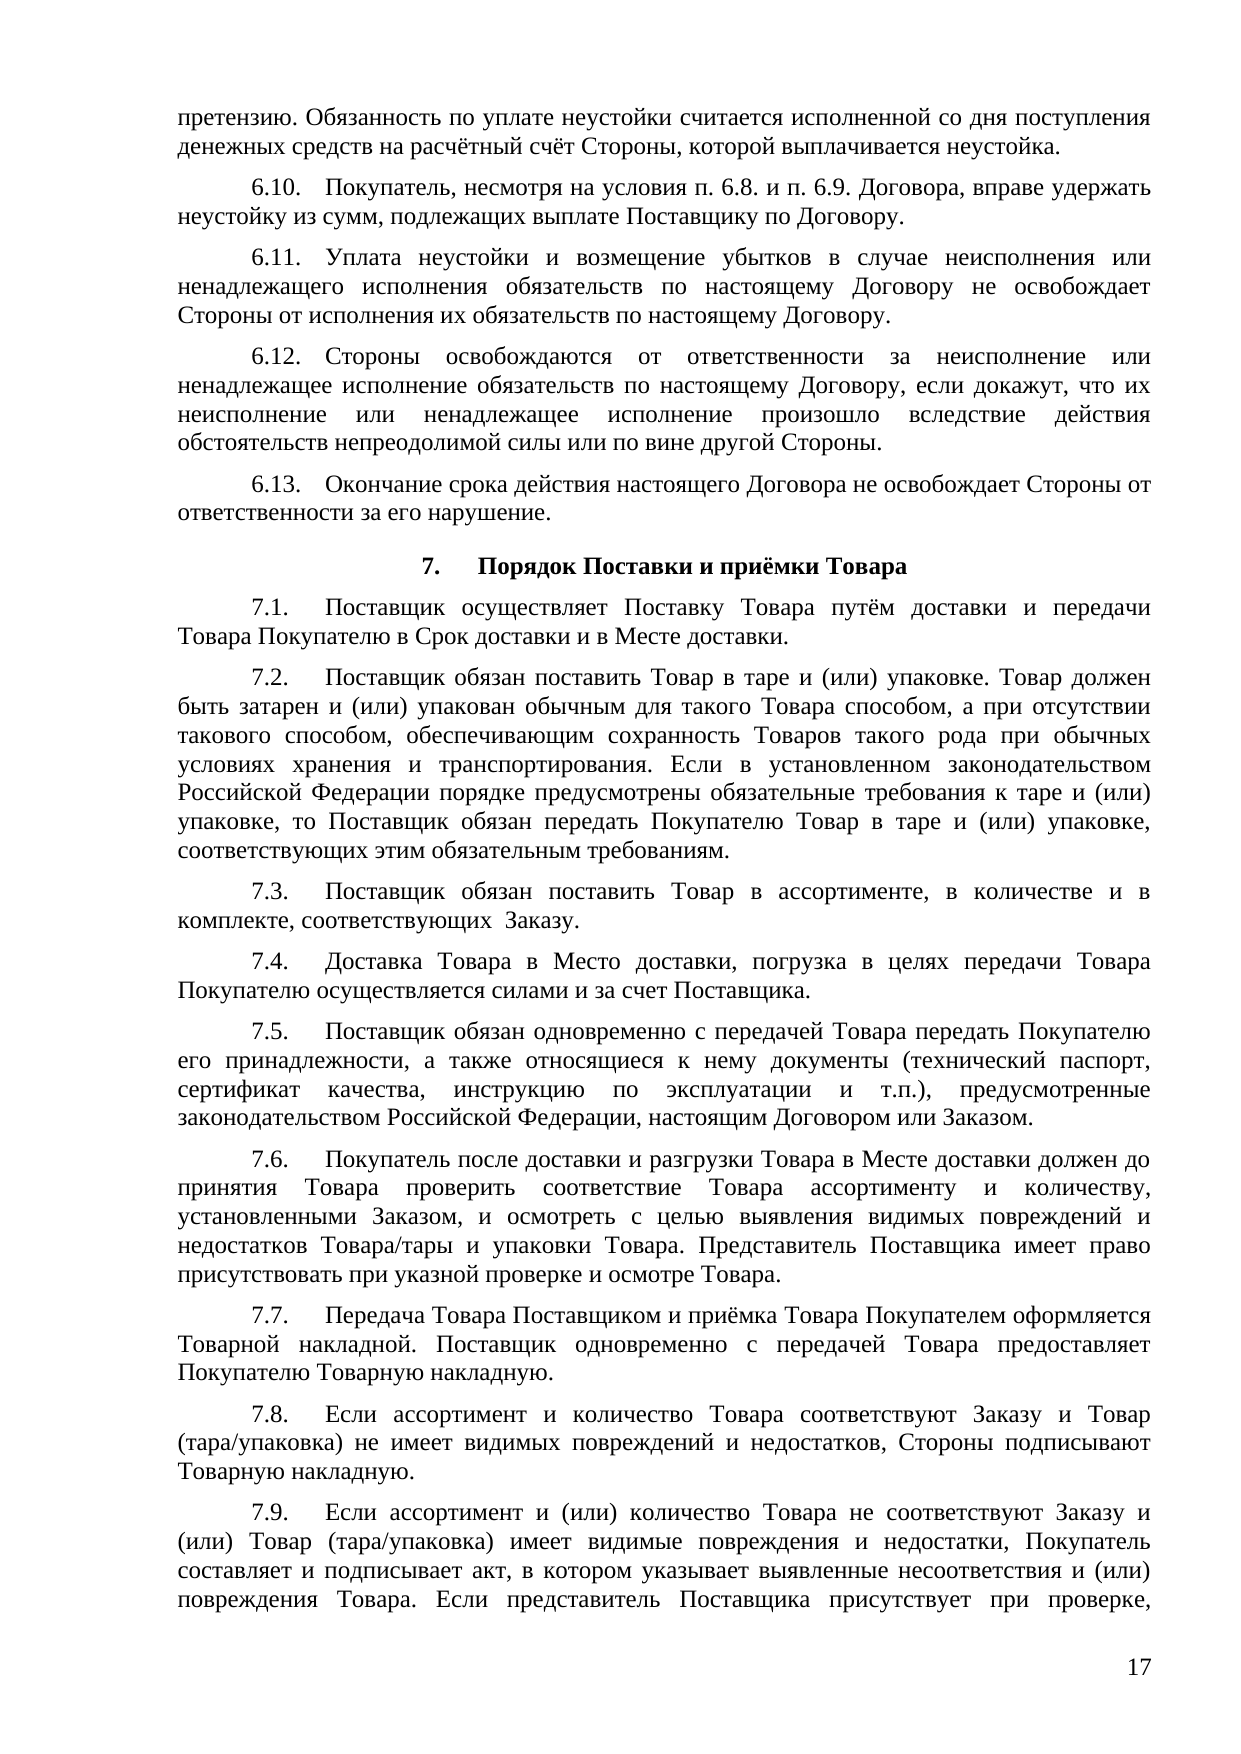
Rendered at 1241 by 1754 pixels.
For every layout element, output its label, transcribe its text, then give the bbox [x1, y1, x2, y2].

list Поставщик обязан поставить Товар в таре и (или) упаковке. Товар должен быть затарен и (или) упакован обычным для такого Товара способом, а при отсутствии такового способом, обеспечивающим сохранность Товаров такого рода при обычных условиях хранения и транспортирования. Если в установленном законодательством Российской Федерации порядке предусмотрены обязательные требования к таре и (или) упаковке, то Поставщик обязан передать Покупателю Товар в таре и (или) упаковке, соответствующих этим обязательным требованиям. [177, 662, 1152, 864]
list Порядок Поставки и приёмки Товара [177, 551, 1152, 580]
list Покупатель, несмотря на условия п. 6.8. и п. 6.9. Договора, вправе удержать неустойку из сумм, подлежащих выплате Поставщику по Договору. [177, 172, 1152, 230]
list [177, 1497, 1152, 1612]
list Поставщик обязан одновременно с передачей Товара передать Покупателю его принадлежности, а также относящиеся к нему документы (технический паспорт, сертификат качества, инструкцию по эксплуатации и т.п.), предусмотренные законодательством Российской Федерации, настоящим Договором или Заказом. [177, 1016, 1152, 1131]
list Если ассортимент и количество Товара соответствуют Заказу и Товар (тара/упаковка) не имеет видимых повреждений и недостатков, Стороны подписывают Товарную накладную. [177, 1399, 1152, 1485]
list Поставщик обязан поставить Товар в ассортименте, в количестве и в комплекте, соответствующих Заказу. [177, 876, 1152, 934]
list Окончание срока действия настоящего Договора не освобождает Стороны от ответственности за его нарушение. [177, 469, 1152, 526]
list Стороны освобождаются от ответственности за неисполнение или ненадлежащее исполнение обязательств по настоящему Договору, если докажут, что их неисполнение или ненадлежащее исполнение произошло вследствие действия обстоятельств непреодолимой силы или по вине другой Стороны. [177, 341, 1152, 456]
list Доставка Товара в Место доставки, погрузка в целях передачи Товара Покупателю осуществляется силами и за счет Поставщика. [177, 946, 1152, 1004]
list Поставщик осуществляет Поставку Товара путём доставки и передачи Товара Покупателю в Срок доставки и в Месте доставки. [177, 592, 1152, 650]
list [177, 102, 1152, 160]
list Передача Товара Поставщиком и приёмка Товара Покупателем оформляется Товарной накладной. Поставщик одновременно с передачей Товара предоставляет Покупателю Товарную накладную. [177, 1300, 1152, 1386]
list Уплата неустойки и возмещение убытков в случае неисполнения или ненадлежащего исполнения обязательств по настоящему Договору не освобождает Стороны от исполнения их обязательств по настоящему Договору. [177, 242, 1152, 329]
list Покупатель после доставки и разгрузки Товара в Месте доставки должен до принятия Товара проверить соответствие Товара ассортименту и количеству, установленными Заказом, и осмотреть с целью выявления видимых повреждений и недостатков Товара/тары и упаковки Товара. Представитель Поставщика имеет право присутствовать при указной проверке и осмотре Товара. [177, 1144, 1152, 1287]
